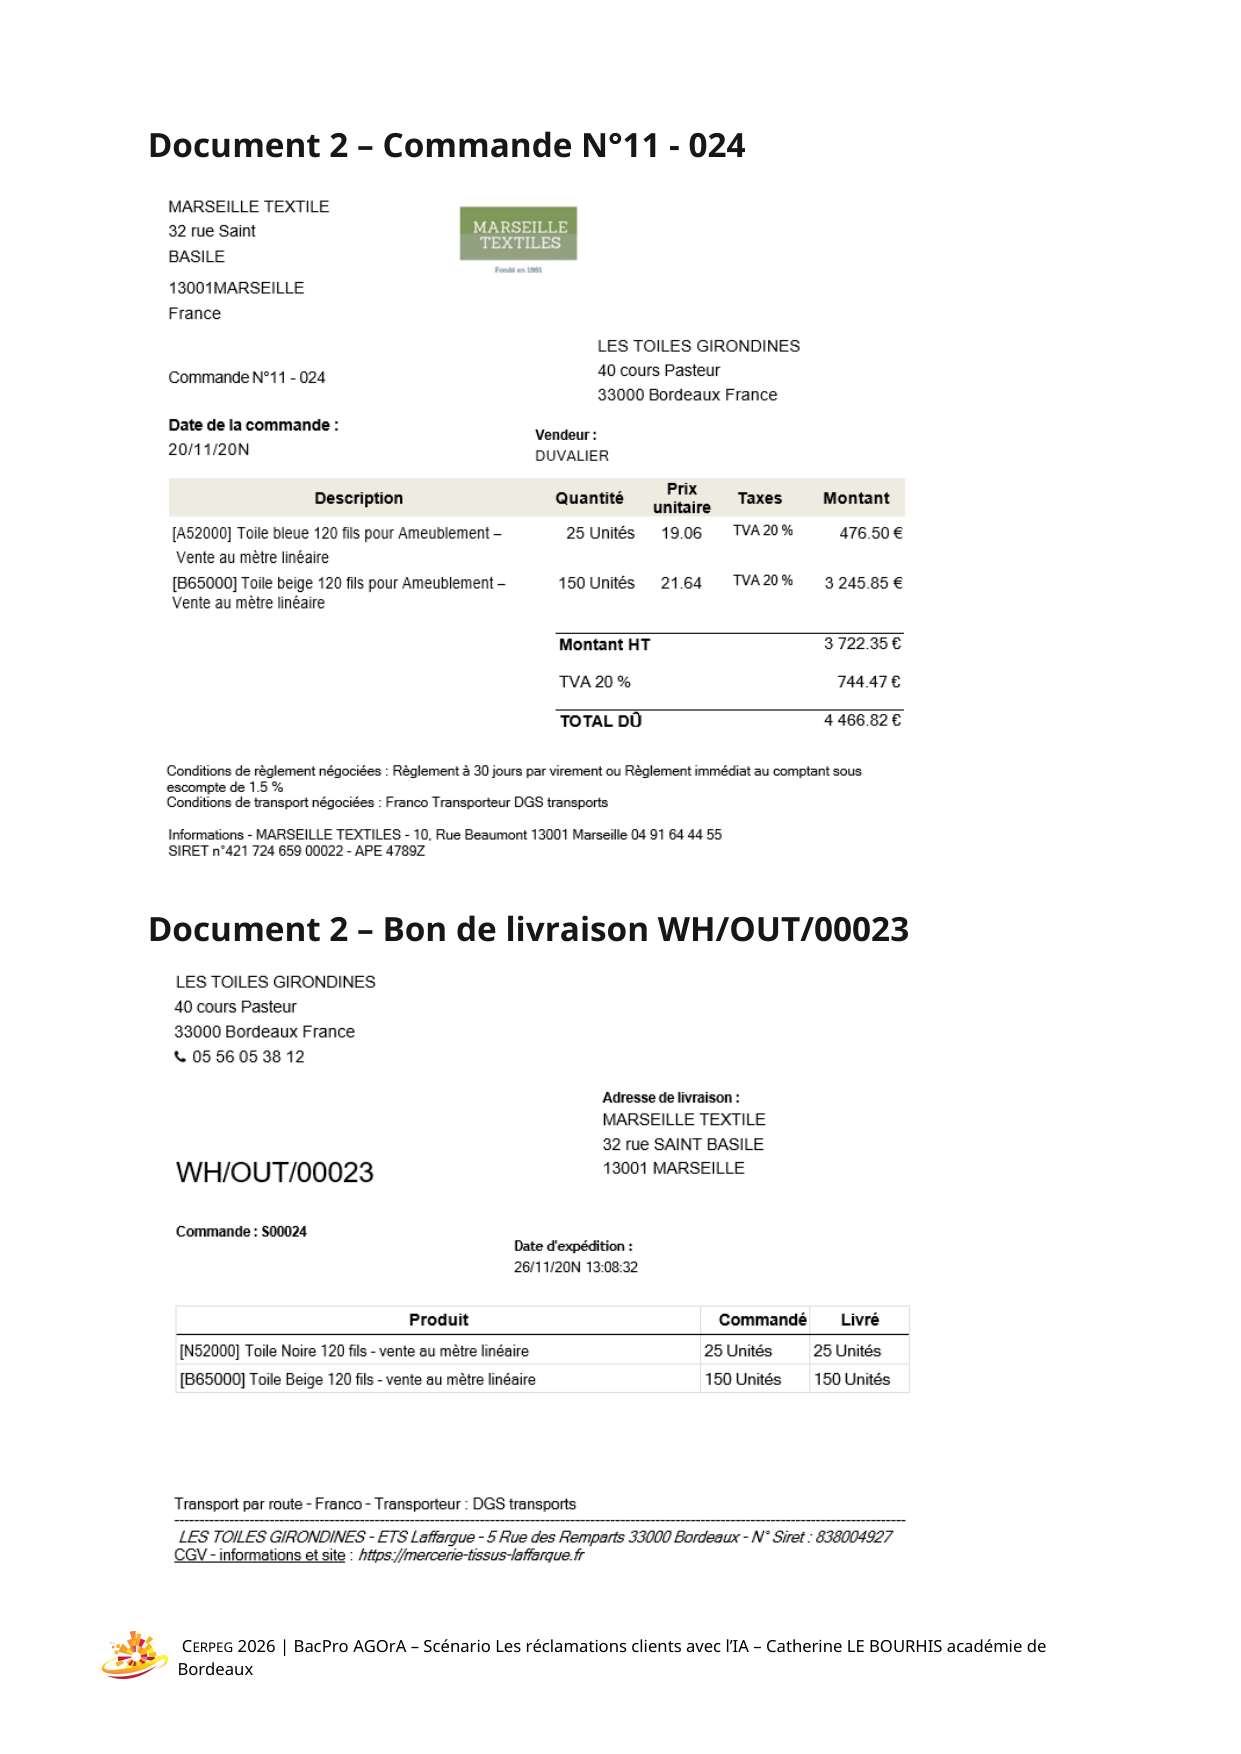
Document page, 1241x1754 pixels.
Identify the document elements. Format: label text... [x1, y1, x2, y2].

subtitle Document 2 – Commande N°11 - 024 [148, 122, 1107, 168]
picture [147, 167, 940, 871]
subtitle Document 2 – Bon de livraison WH/OUT/00023 [148, 906, 1107, 951]
picture [101, 1630, 169, 1681]
picture [147, 951, 935, 1577]
